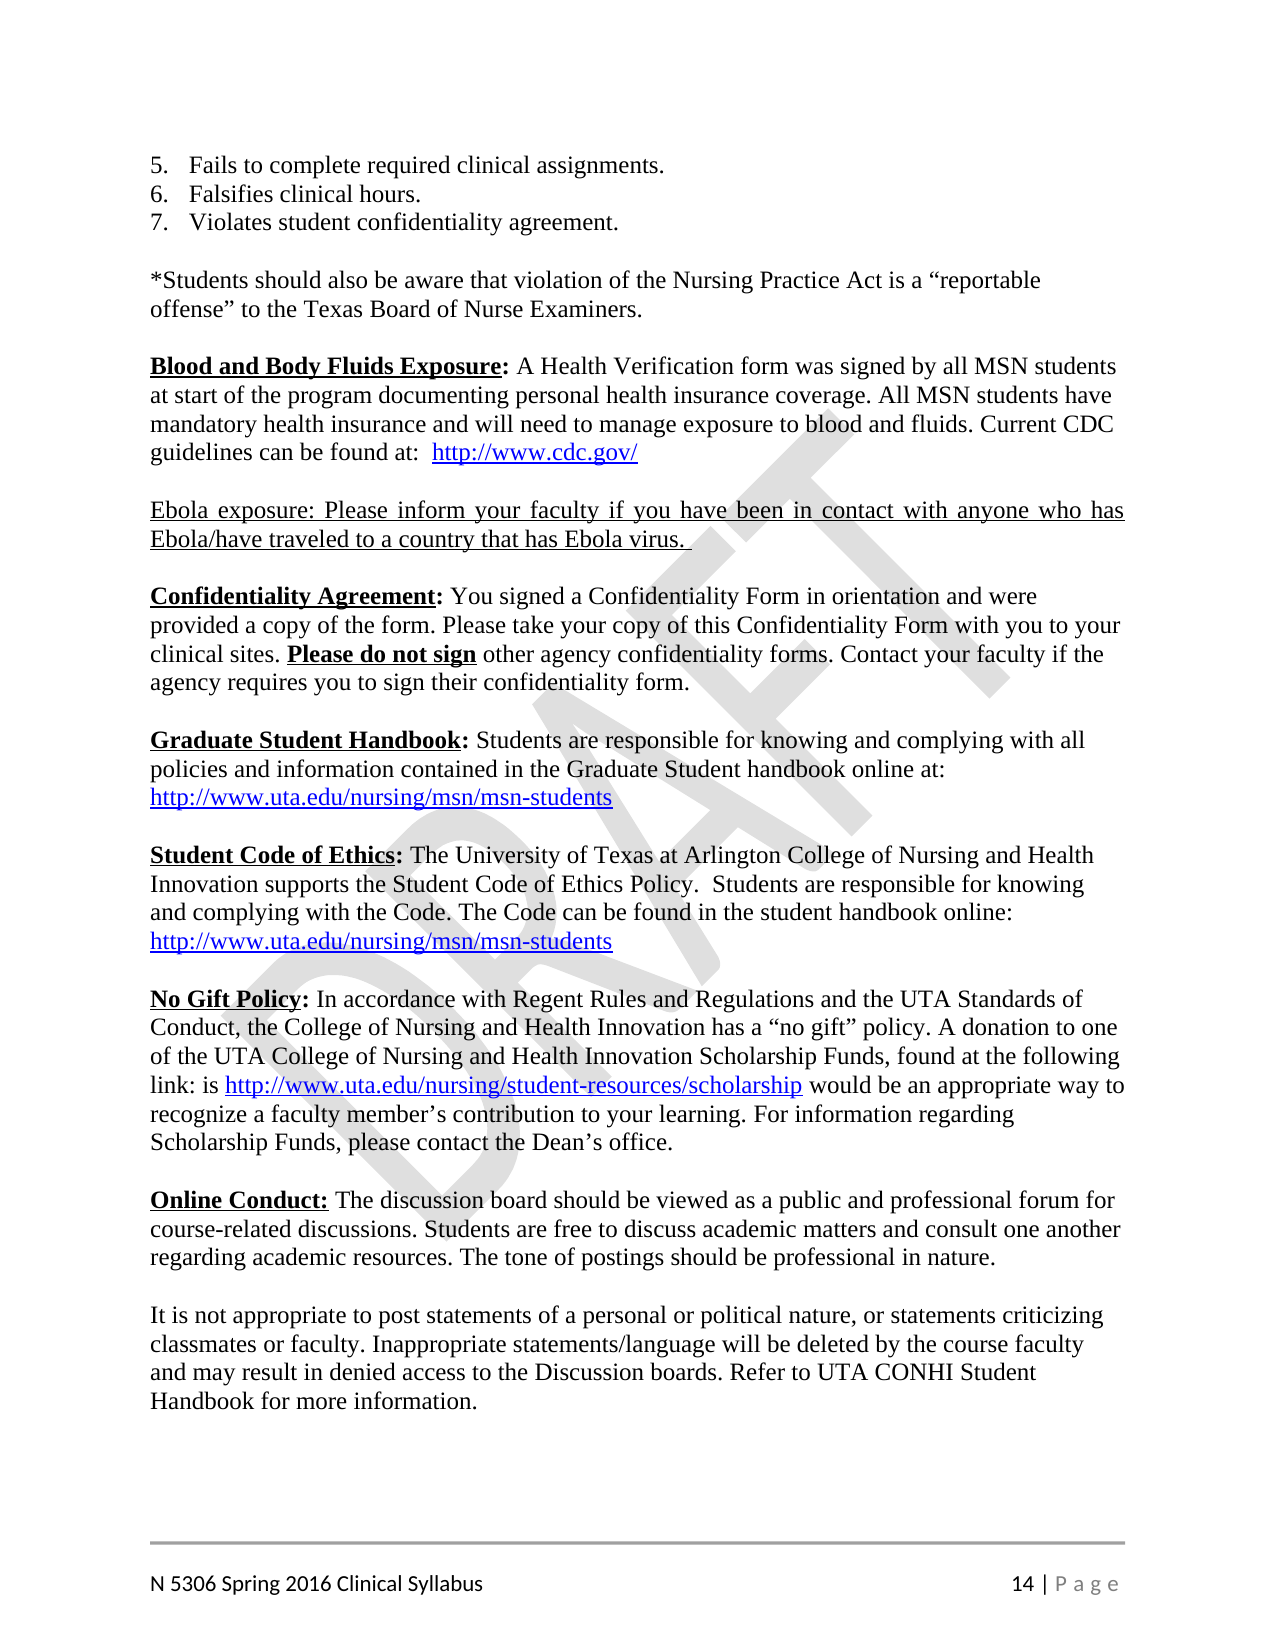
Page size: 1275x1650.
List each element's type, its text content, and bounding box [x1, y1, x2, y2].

text Graduate Student Handbook: Students are responsible for knowing and complying with all policies and information contained in the Graduate Student handbook online at: http://www.uta.edu/nursing/msn/msn-students [150, 725, 1125, 811]
text 6. Falsifies clinical hours. [150, 179, 1125, 207]
text Student Code of Ethics: The University of Texas at Arlington College of Nursing and Health Innovation supports the Student Code of Ethics Policy. Students are responsible for knowing and complying with the Code. The Code can be found in the student handbook online: http://www.uta.edu/nursing/msn/msn-students [150, 840, 1125, 955]
text 5. Fails to complete required clinical assignments. [150, 150, 1125, 179]
text It is not appropriate to post statements of a personal or political nature, or statements criticizing classmates or faculty. Inappropriate statements/language will be deleted by the course faculty and may result in denied access to the Discussion boards. Refer to UTA CONHI Student Handbook for more information. [150, 1300, 1125, 1415]
text No Gift Policy: In accordance with Regent Rules and Regulations and the UTA Standards of Conduct, the College of Nursing and Health Innovation has a “no gift” policy. A donation to one of the UTA College of Nursing and Health Innovation Scholarship Funds, found at the following link: is http://www.uta.edu/nursing/student-resources/scholarship would be an appropriate way to recognize a faculty member’s contribution to your learning. For information regarding Scholarship Funds, please contact the Dean’s office. [150, 984, 1125, 1156]
text Confidentiality Agreement: You signed a Confidentiality Form in orientation and were provided a copy of the form. Please take your copy of this Confidentiality Form with you to your clinical sites. Please do not sign other agency confidentiality forms. Contact your faculty if the agency requires you to sign their confidentiality form. [150, 581, 1125, 696]
text 7. Violates student confidentiality agreement. [150, 207, 1125, 236]
text Ebola exposure: Please inform your faculty if you have been in contact with anyone who has Ebola/have traveled to a country that has Ebola virus. [150, 521, 1125, 552]
text Blood and Body Fluids Exposure: A Health Verification form was signed by all MSN students at start of the program documenting personal health insurance coverage. All MSN students have mandatory health insurance and will need to manage exposure to blood and fluids. Current CDC guidelines can be found at: http://www.cdc.gov/ [150, 351, 1125, 466]
text Online Conduct: The discussion board should be viewed as a public and professional forum for course-related discussions. Students are free to discuss academic matters and consult one another regarding academic resources. The tone of postings should be professional in nature. [150, 1185, 1125, 1271]
text Ebola exposure: Please inform your faculty if you have been in contact with anyone who has Ebola/have traveled to a country that has Ebola virus. [150, 495, 1125, 520]
text *Students should also be aware that violation of the Nursing Practice Act is a “reportable offense” to the Texas Board of Nurse Examiners. [150, 265, 1125, 322]
